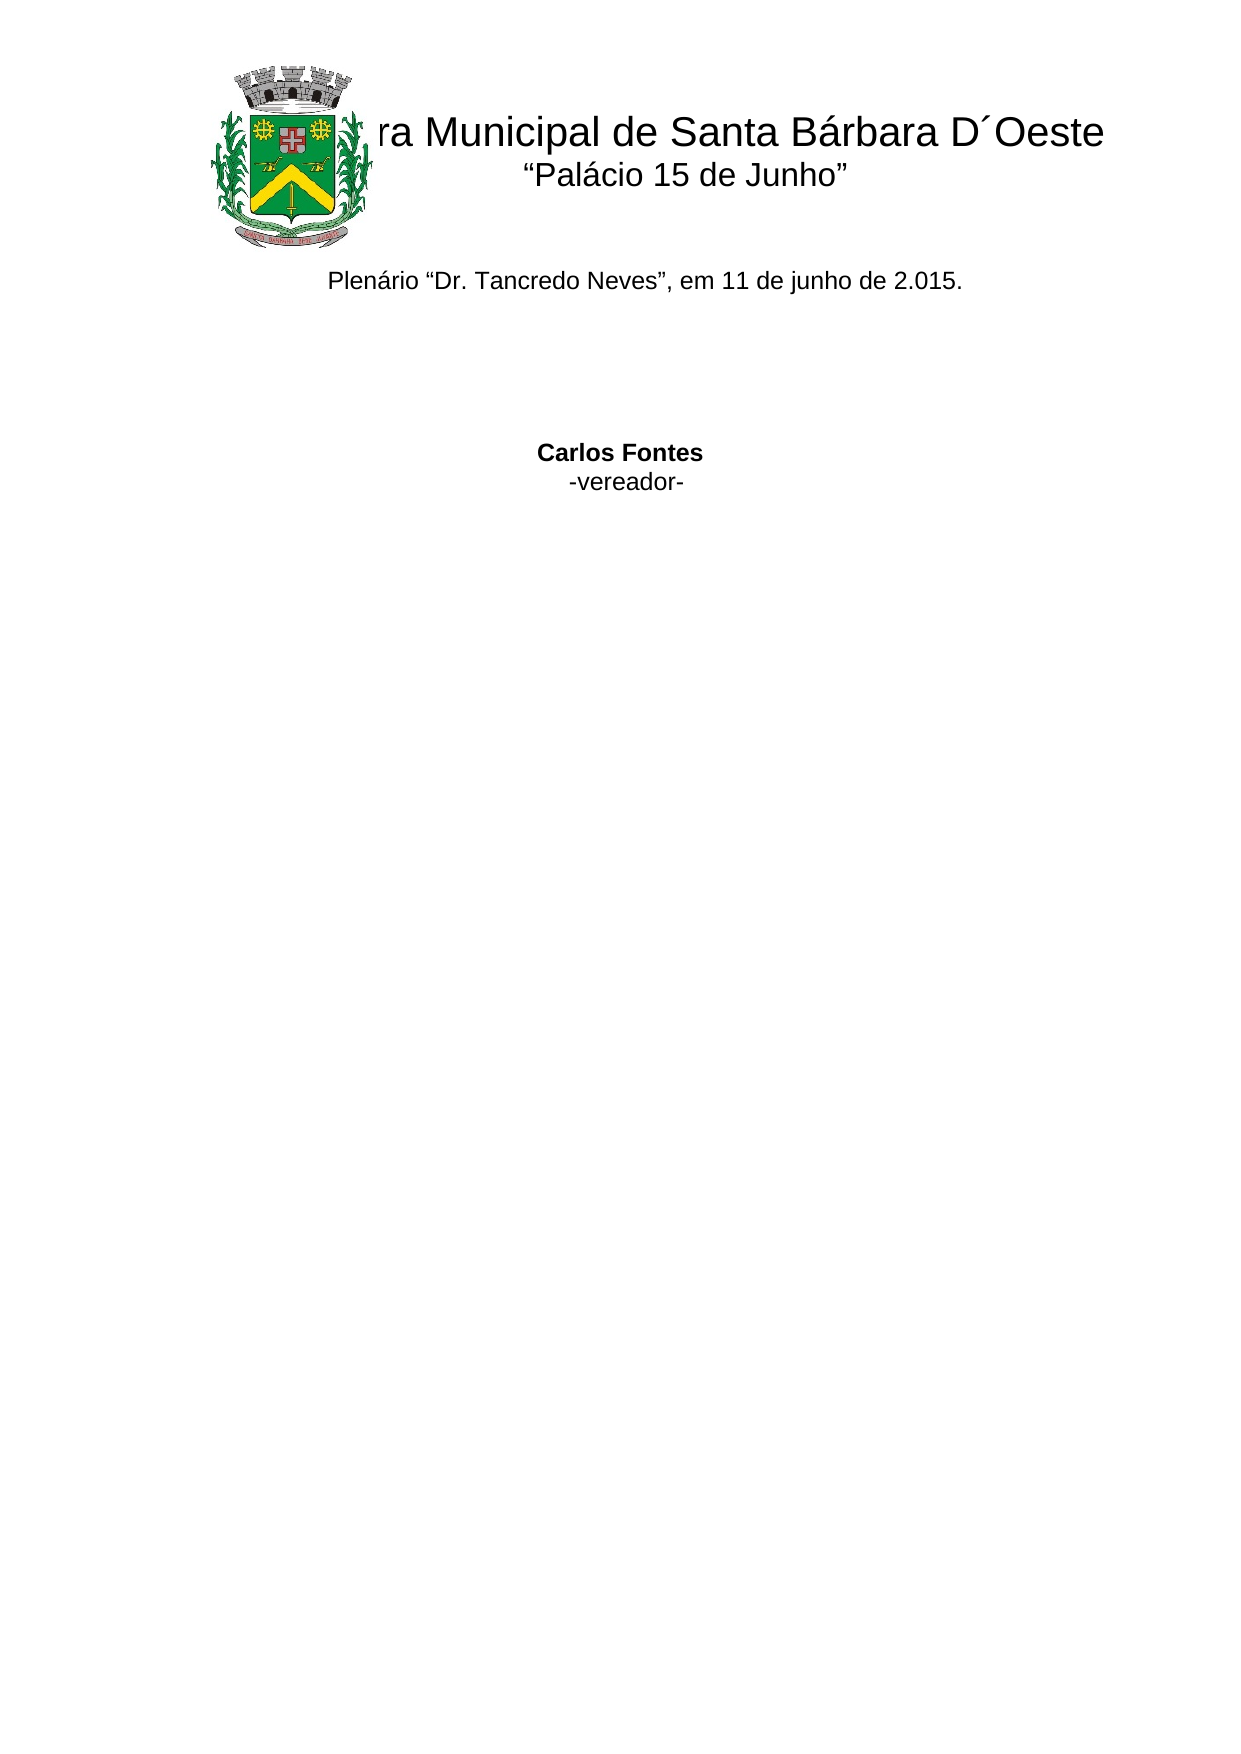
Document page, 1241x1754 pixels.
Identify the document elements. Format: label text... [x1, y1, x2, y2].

text Carlos Fontes [177, 438, 1063, 467]
text Plenário “Dr. Tancredo Neves”, em 11 de junho de 2.015. [177, 266, 1063, 294]
text -vereador- [177, 467, 1063, 496]
picture [210, 66, 380, 255]
